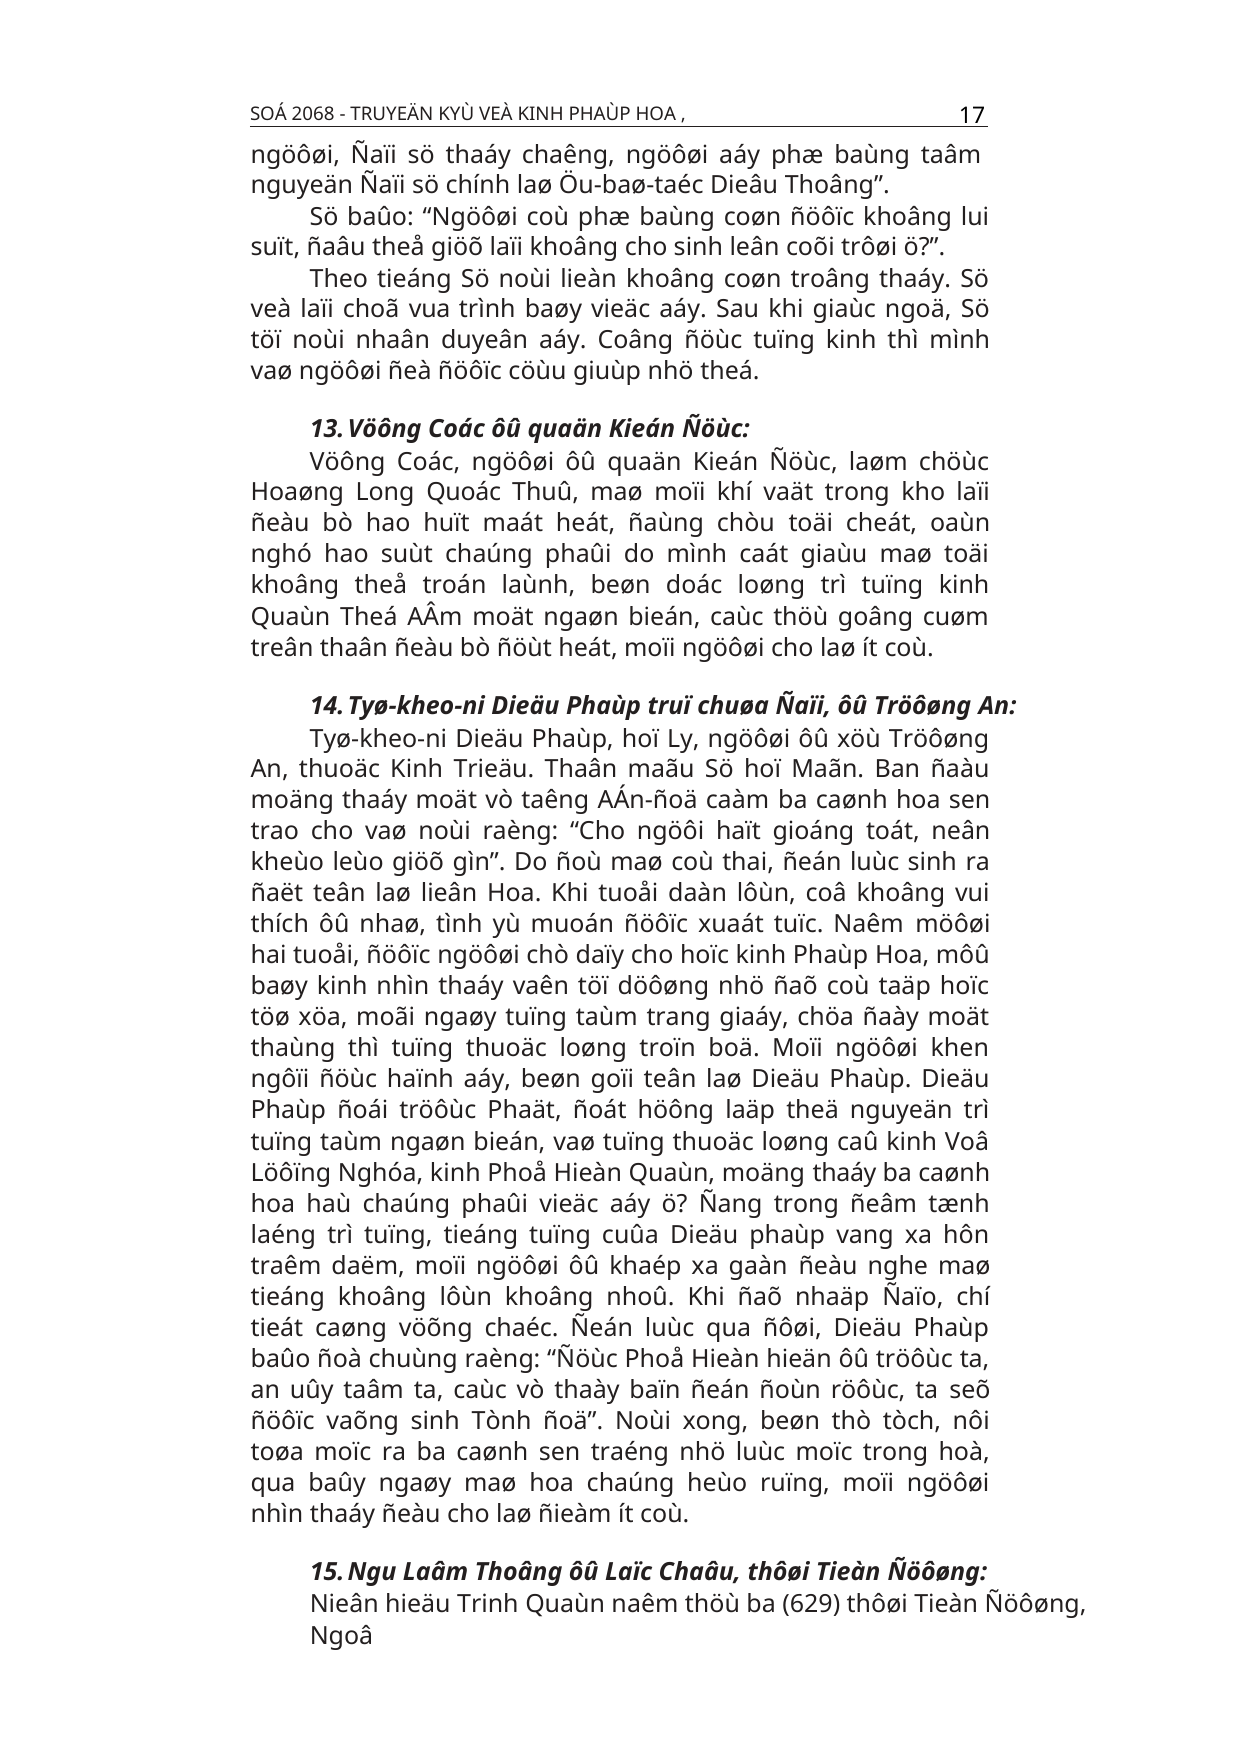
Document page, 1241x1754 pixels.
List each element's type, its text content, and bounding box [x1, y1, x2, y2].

text Sö baûo: “Ngöôøi coù phæ baùng coøn ñöôïc khoâng lui suït, ñaâu theå giöõ laïi khoâng cho sinh leân coõi trôøi ö?”. [250, 200, 990, 262]
text ngöôøi, Ñaïi sö thaáy chaêng, ngöôøi aáy phæ baùng taâm nguyeän Ñaïi sö chính laø Öu-baø-taéc Dieâu Thoâng”. [250, 138, 982, 200]
subtitle Vöông Coác ôû quaän Kieán Ñöùc: [309, 412, 1092, 444]
subtitle Ngu Laâm Thoâng ôû Laïc Chaâu, thôøi Tieàn Ñöôøng: [309, 1554, 1092, 1587]
subtitle Tyø-kheo-ni Dieäu Phaùp truï chuøa Ñaïi, ôû Tröôøng An: [309, 688, 1092, 721]
text Tyø-kheo-ni Dieäu Phaùp, hoï Ly, ngöôøi ôû xöù Tröôøng An, thuoäc Kinh Trieäu. Thaân maãu Sö hoï Maãn. Ban ñaàu moäng thaáy moät vò taêng AÁn-ñoä caàm ba caønh hoa sen trao cho vaø noùi raèng: “Cho ngöôi haït gioáng toát, neân kheùo leùo giöõ gìn”. Do ñoù maø coù thai, ñeán luùc sinh ra ñaët teân laø lieân Hoa. Khi tuoåi daàn lôùn, coâ khoâng vui thích ôû nhaø, tình yù muoán ñöôïc xuaát tuïc. Naêm möôøi hai tuoåi, ñöôïc ngöôøi chò daïy cho hoïc kinh Phaùp Hoa, môû baøy kinh nhìn thaáy vaên töï döôøng nhö ñaõ coù taäp hoïc töø xöa, moãi ngaøy tuïng taùm trang giaáy, chöa ñaày moät thaùng thì tuïng thuoäc loøng troïn boä. Moïi ngöôøi khen ngôïi ñöùc haïnh aáy, beøn goïi teân laø Dieäu Phaùp. Dieäu Phaùp ñoái tröôùc Phaät, ñoát höông laäp theä nguyeän trì tuïng taùm ngaøn bieán, vaø tuïng thuoäc loøng caû kinh Voâ Löôïng Nghóa, kinh Phoå Hieàn Quaùn, moäng thaáy ba caønh hoa haù chaúng phaûi vieäc aáy ö? Ñang trong ñeâm tænh laéng trì tuïng, tieáng tuïng cuûa Dieäu phaùp vang xa hôn traêm daëm, moïi ngöôøi ôû khaép xa gaàn ñeàu nghe maø tieáng khoâng lôùn khoâng nhoû. Khi ñaõ nhaäp Ñaïo, chí tieát caøng vöõng chaéc. Ñeán luùc qua ñôøi, Dieäu Phaùp baûo ñoà chuùng raèng: “Ñöùc Phoå Hieàn hieän ôû tröôùc ta, an uûy taâm ta, caùc vò thaày baïn ñeán ñoùn röôùc, ta seõ ñöôïc vaõng sinh Tònh ñoä”. Noùi xong, beøn thò tòch, nôi toøa moïc ra ba caønh sen traéng nhö luùc moïc trong hoà, qua baûy ngaøy maø hoa chaúng heùo ruïng, moïi ngöôøi nhìn thaáy ñeàu cho laø ñieàm ít coù. [250, 723, 990, 1530]
text Nieân hieäu Trinh Quaùn naêm thöù ba (629) thôøi Tieàn Ñöôøng, Ngoâ [309, 1587, 1092, 1651]
text Theo tieáng Sö noùi lieàn khoâng coøn troâng thaáy. Sö veà laïi choã vua trình baøy vieäc aáy. Sau khi giaùc ngoä, Sö töï noùi nhaân duyeân aáy. Coâng ñöùc tuïng kinh thì mình vaø ngöôøi ñeà ñöôïc cöùu giuùp nhö theá. [250, 262, 990, 386]
text Vöông Coác, ngöôøi ôû quaän Kieán Ñöùc, laøm chöùc Hoaøng Long Quoác Thuû, maø moïi khí vaät trong kho laïi ñeàu bò hao huït maát heát, ñaùng chòu toäi cheát, oaùn nghó hao suùt chaúng phaûi do mình caát giaùu maø toäi khoâng theå troán laùnh, beøn doác loøng trì tuïng kinh Quaùn Theá AÂm moät ngaøn bieán, caùc thöù goâng cuøm treân thaân ñeàu bò ñöùt heát, moïi ngöôøi cho laø ít coù. [250, 446, 990, 663]
